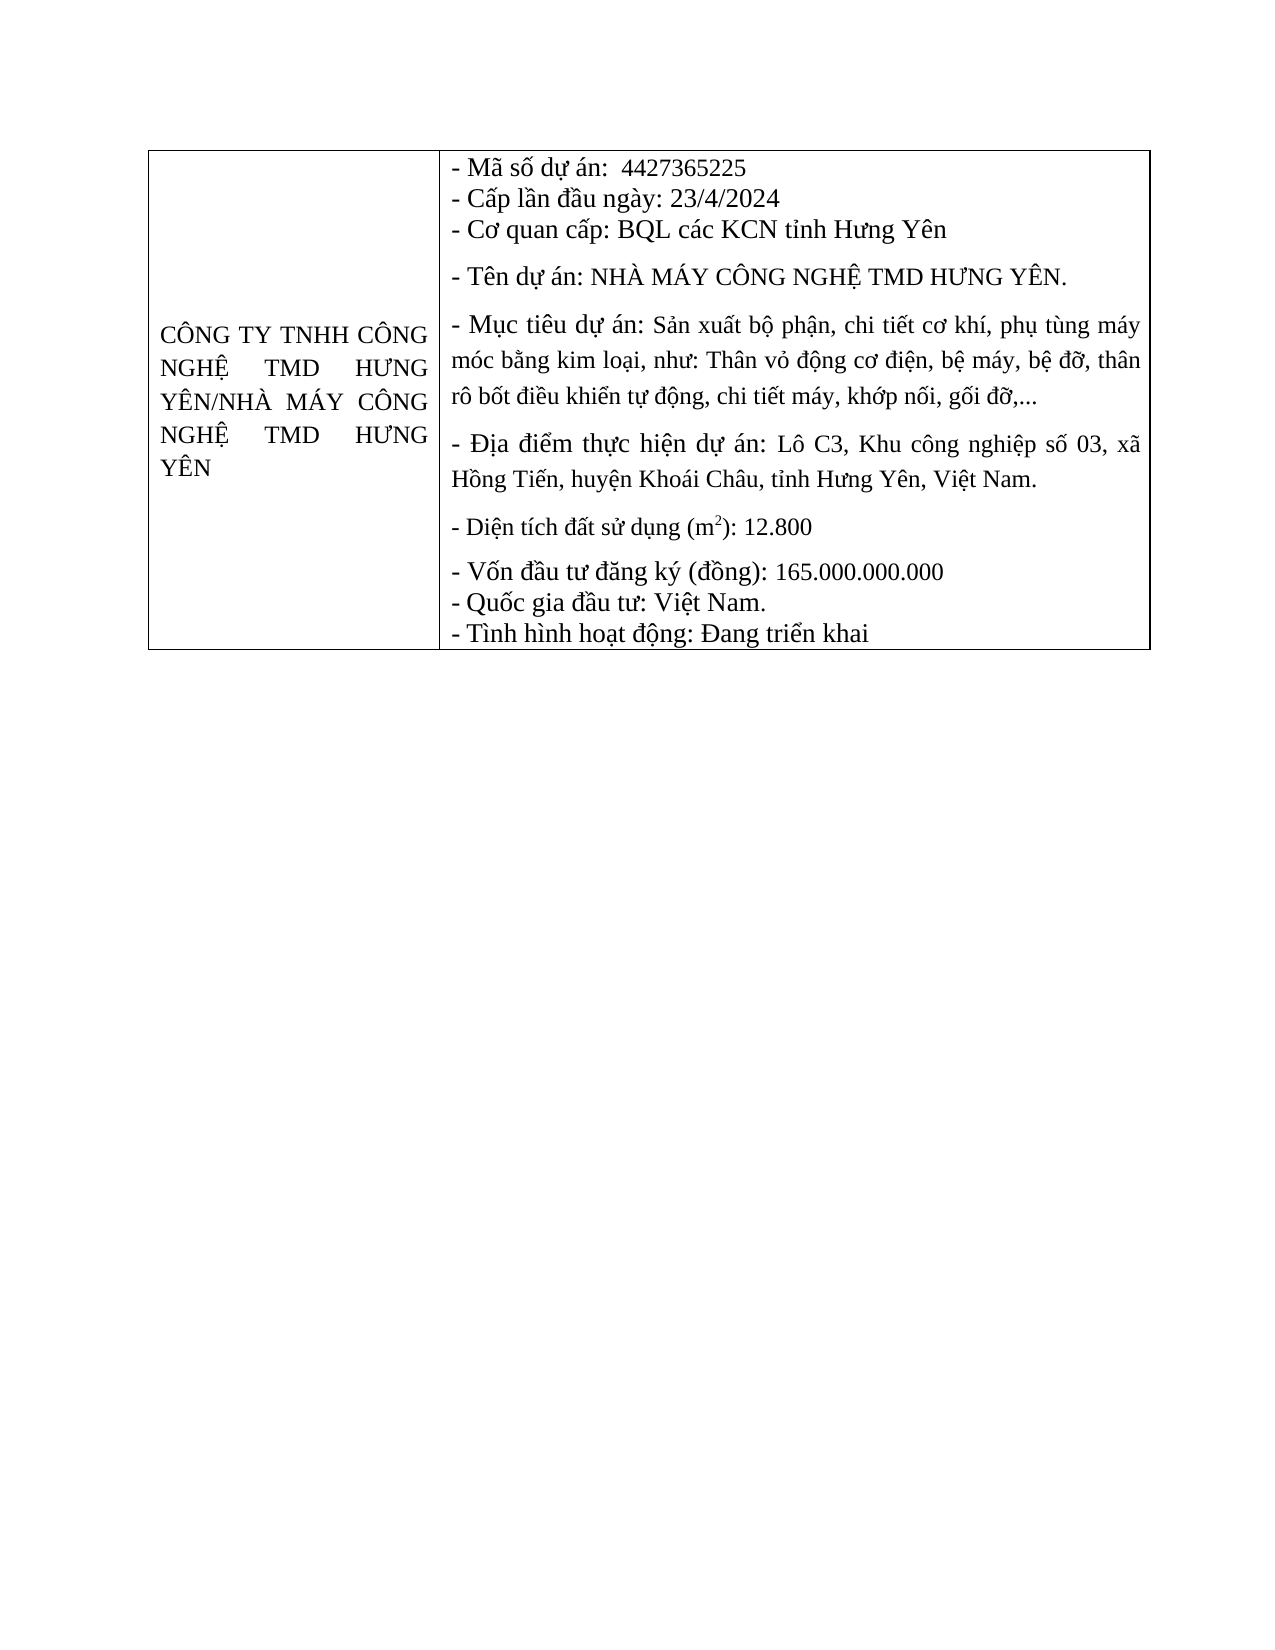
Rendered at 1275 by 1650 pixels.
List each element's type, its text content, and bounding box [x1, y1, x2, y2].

table_header - Mã số dự án: 4427365225 - Cấp lần đầu ngày: 23/4/2024 - Cơ quan cấp: BQL các KCN tỉnh Hưng Yên - Tên dự án: NHÀ MÁY CÔNG NGHỆ TMD HƯNG YÊN. - Mục tiêu dự án: Sản xuất bộ phận, chi tiết cơ khí, phụ tùng máy móc bằng kim loại, như: Thân vỏ động cơ điện, bệ máy, bệ đỡ, thân rô bốt điều khiển tự động, chi tiết máy, khớp nối, gối đỡ,... - Địa điểm thực hiện dự án: Lô C3, Khu công nghiệp số 03, xã Hồng Tiến, huyện Khoái Châu, tỉnh Hưng Yên, Việt Nam. - Diện tích đất sử dụng (m2): 12.800 - Vốn đầu tư đăng ký (đồng): 165.000.000.000 - Quốc gia đầu tư: Việt Nam. - Tình hình hoạt động: Đang triển khai [440, 151, 1149, 649]
table_header CÔNG TY TNHH CÔNG NGHỆ TMD HƯNG YÊN/NHÀ MÁY CÔNG NGHỆ TMD HƯNG YÊN [149, 151, 439, 649]
